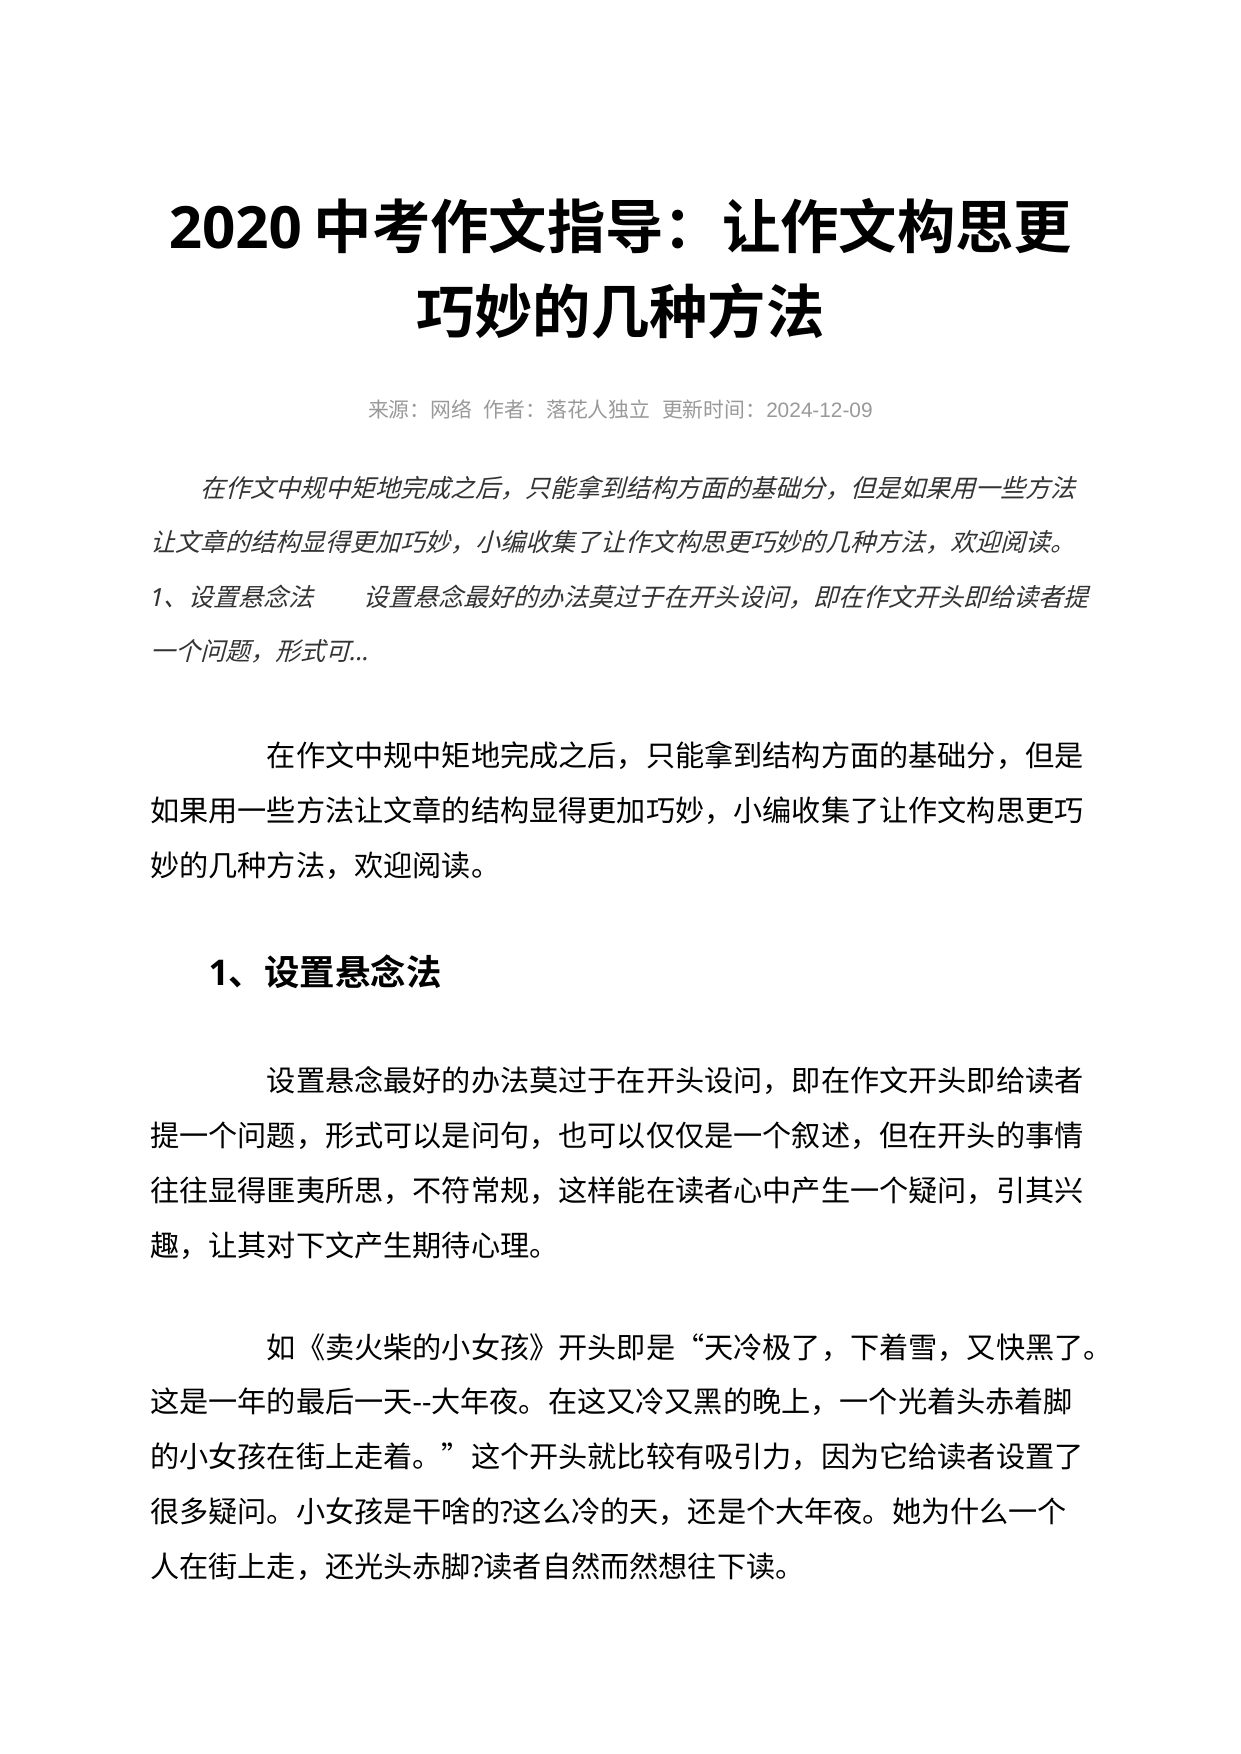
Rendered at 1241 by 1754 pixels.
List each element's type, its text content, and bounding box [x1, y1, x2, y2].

text 如《卖火柴的小女孩》开头即是“天冷极了，下着雪，又快黑了。这是一年的最后一天--大年夜。在这又冷又黑的晚上，一个光着头赤着脚的小女孩在街上走着。”这个开头就比较有吸引力，因为它给读者设置了很多疑问。小女孩是干啥的?这么冷的天，还是个大年夜。她为什么一个人在街上走，还光头赤脚?读者自然而然想往下读。 [150, 1324, 1090, 1586]
text 设置悬念最好的办法莫过于在开头设问，即在作文开头即给读者提一个问题，形式可以是问句，也可以仅仅是一个叙述，但在开头的事情往往显得匪夷所思，不符常规，这样能在读者心中产生一个疑问，引其兴趣，让其对下文产生期待心理。 [150, 1058, 1090, 1265]
text 1、设置悬念法 [150, 944, 1090, 996]
text 来源：网络 作者：落花人独立 更新时间：2024-12-09 [150, 397, 1090, 421]
text 在作文中规中矩地完成之后，只能拿到结构方面的基础分，但是如果用一些方法让文章的结构显得更加巧妙，小编收集了让作文构思更巧妙的几种方法，欢迎阅读。 [150, 733, 1090, 885]
subtitle 2020中考作文指导：让作文构思更巧妙的几种方法 [150, 181, 1090, 351]
text 在作文中规中矩地完成之后，只能拿到结构方面的基础分，但是如果用一些方法让文章的结构显得更加巧妙，小编收集了让作文构思更巧妙的几种方法，欢迎阅读。1、设置悬念法 设置悬念最好的办法莫过于在开头设问，即在作文开头即给读者提一个问题，形式可... [150, 468, 1090, 668]
